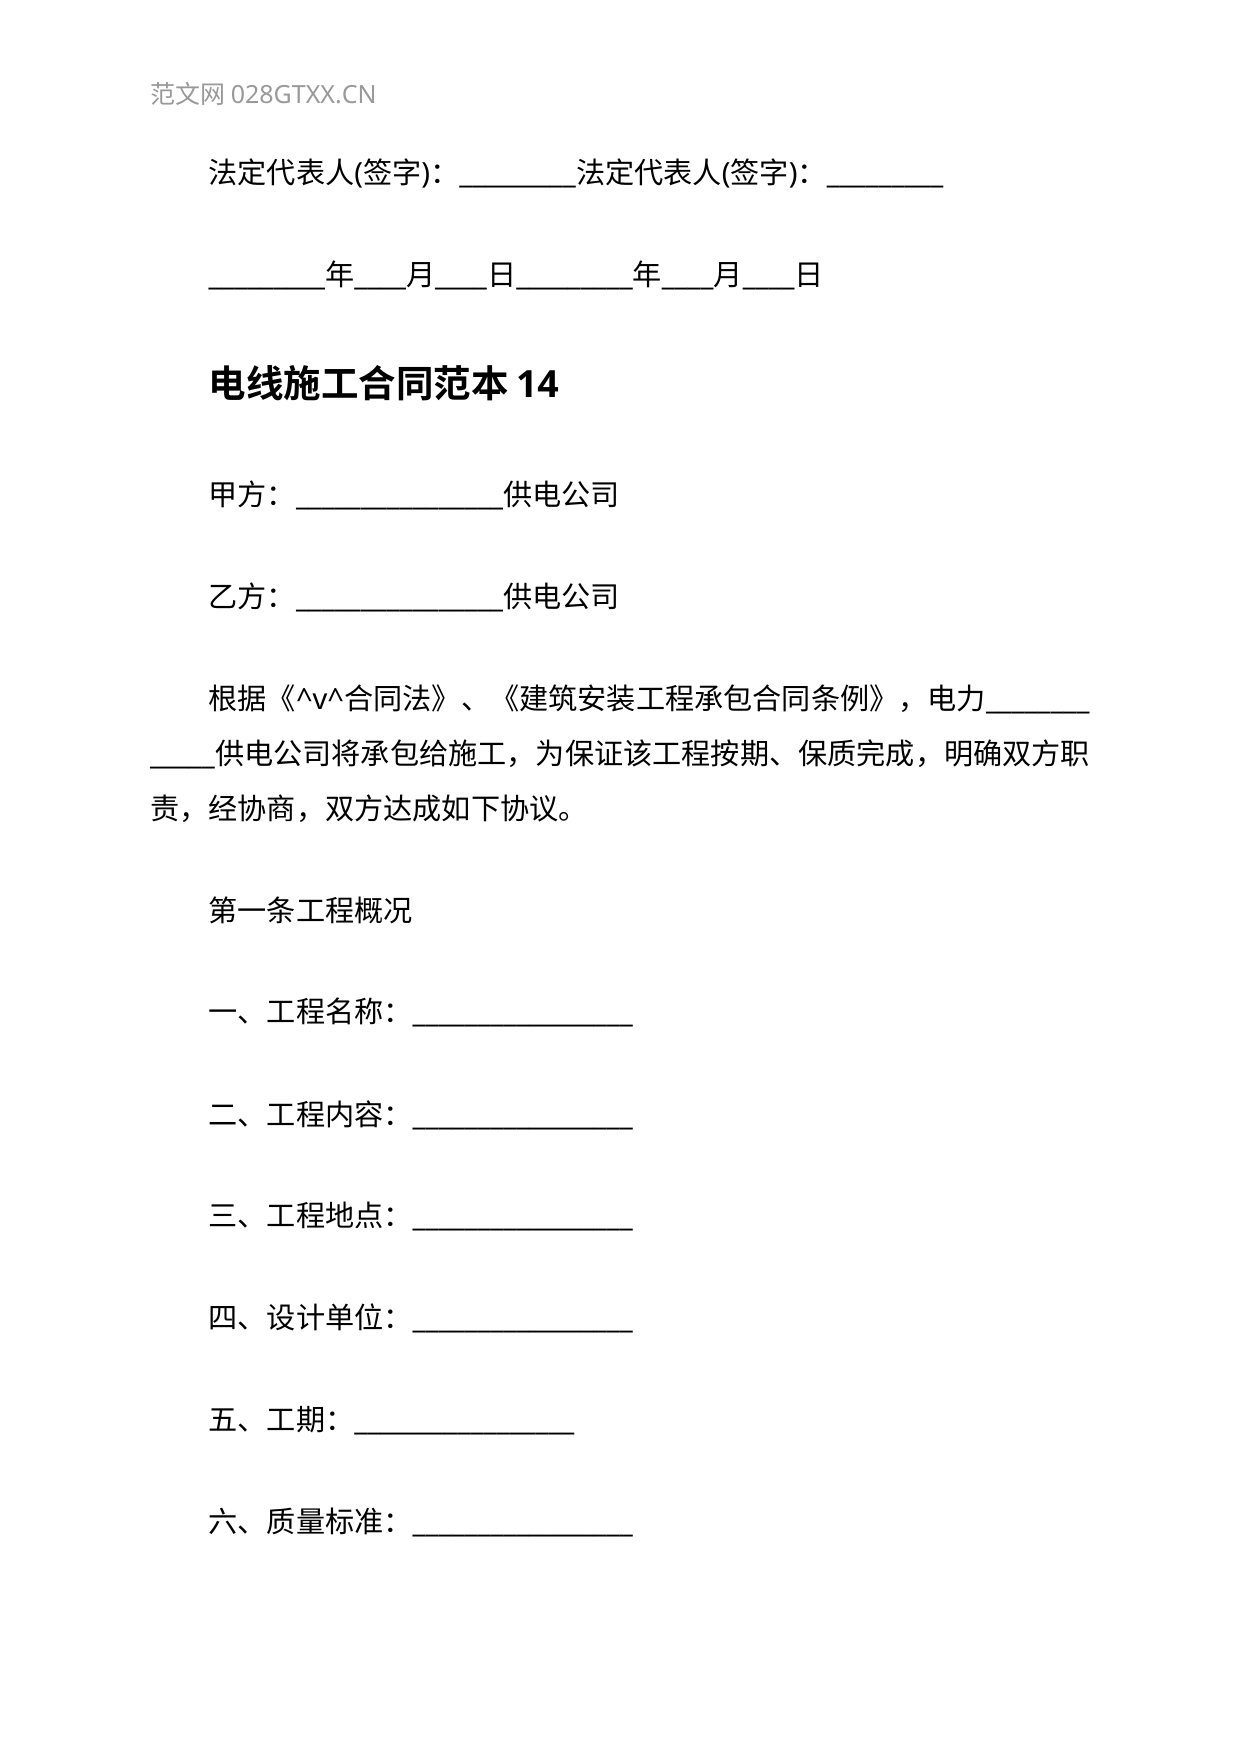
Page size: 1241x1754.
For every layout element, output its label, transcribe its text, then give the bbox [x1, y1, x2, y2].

text 法定代表人(签字)：_________法定代表人(签字)：_________ [150, 150, 1090, 192]
text 一、工程名称：_________________ [150, 989, 1090, 1031]
text 五、工期：_________________ [150, 1397, 1090, 1439]
text 甲方：________________供电公司 [150, 472, 1090, 514]
text 四、设计单位：_________________ [150, 1295, 1090, 1337]
text 六、质量标准：_________________ [150, 1499, 1090, 1541]
text _________年____月____日_________年____月____日 [150, 252, 1090, 294]
text 二、工程内容：_________________ [150, 1091, 1090, 1133]
text 根据《^v^合同法》、《建筑安装工程承包合同条例》，电力_____________供电公司将承包给施工，为保证该工程按期、保质完成，明确双方职责，经协商，双方达成如下协议。 [150, 676, 1090, 828]
text 三、工程地点：_________________ [150, 1193, 1090, 1235]
text 乙方：________________供电公司 [150, 573, 1090, 616]
text 第一条工程概况 [150, 887, 1090, 929]
text 电线施工合同范本14 [150, 354, 1090, 408]
